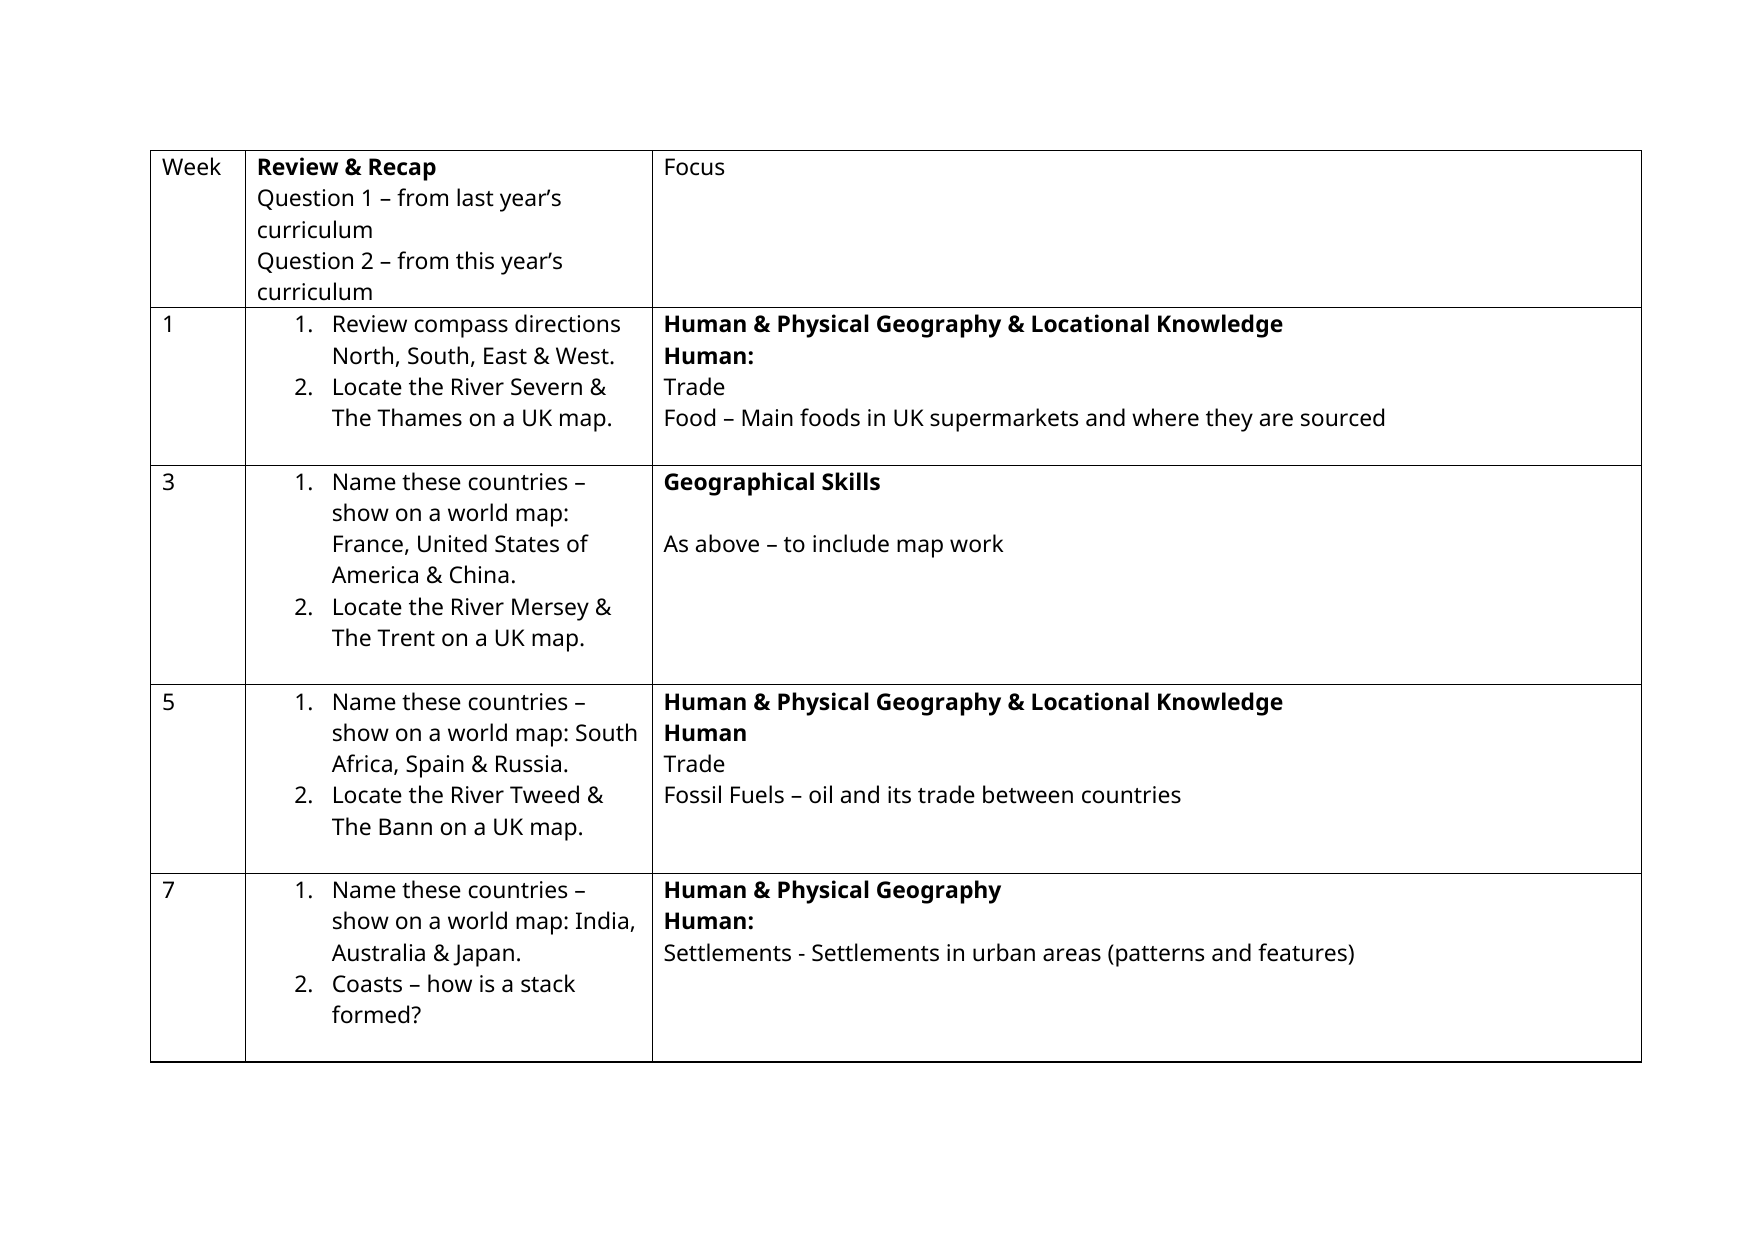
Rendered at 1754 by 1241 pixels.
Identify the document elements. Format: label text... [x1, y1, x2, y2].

table_cell 1 [151, 308, 245, 464]
table_cell Human & Physical Geography & Locational Knowledge Human: Trade Food – Main foods in UK supermarkets and where they are sourced [653, 308, 1641, 464]
table_cell Geographical Skills As above – to include map work [653, 466, 1641, 684]
table_cell 3 [151, 466, 245, 684]
table_cell Review compass directions North, South, East & West. Locate the River Severn & The Thames on a UK map. [246, 308, 652, 464]
table_header Focus [653, 151, 1641, 307]
table_cell 5 [151, 685, 245, 873]
table_header Week [151, 151, 245, 307]
table_cell Name these countries – show on a world map: South Africa, Spain & Russia. Locate the River Tweed & The Bann on a UK map. [246, 685, 652, 873]
table_cell Name these countries – show on a world map: France, United States of America & China. Locate the River Mersey & The Trent on a UK map. [246, 466, 652, 684]
table_cell 7 [151, 874, 245, 1061]
table_cell Human & Physical Geography Human: Settlements - Settlements in urban areas (patterns and features) [653, 874, 1641, 1061]
table_cell Name these countries – show on a world map: India, Australia & Japan. Coasts – how is a stack formed? [246, 874, 652, 1061]
table_header Review & Recap Question 1 – from last year’s curriculum Question 2 – from this year’s curriculum [246, 151, 652, 307]
table_cell Human & Physical Geography & Locational Knowledge Human Trade Fossil Fuels – oil and its trade between countries [653, 685, 1641, 873]
